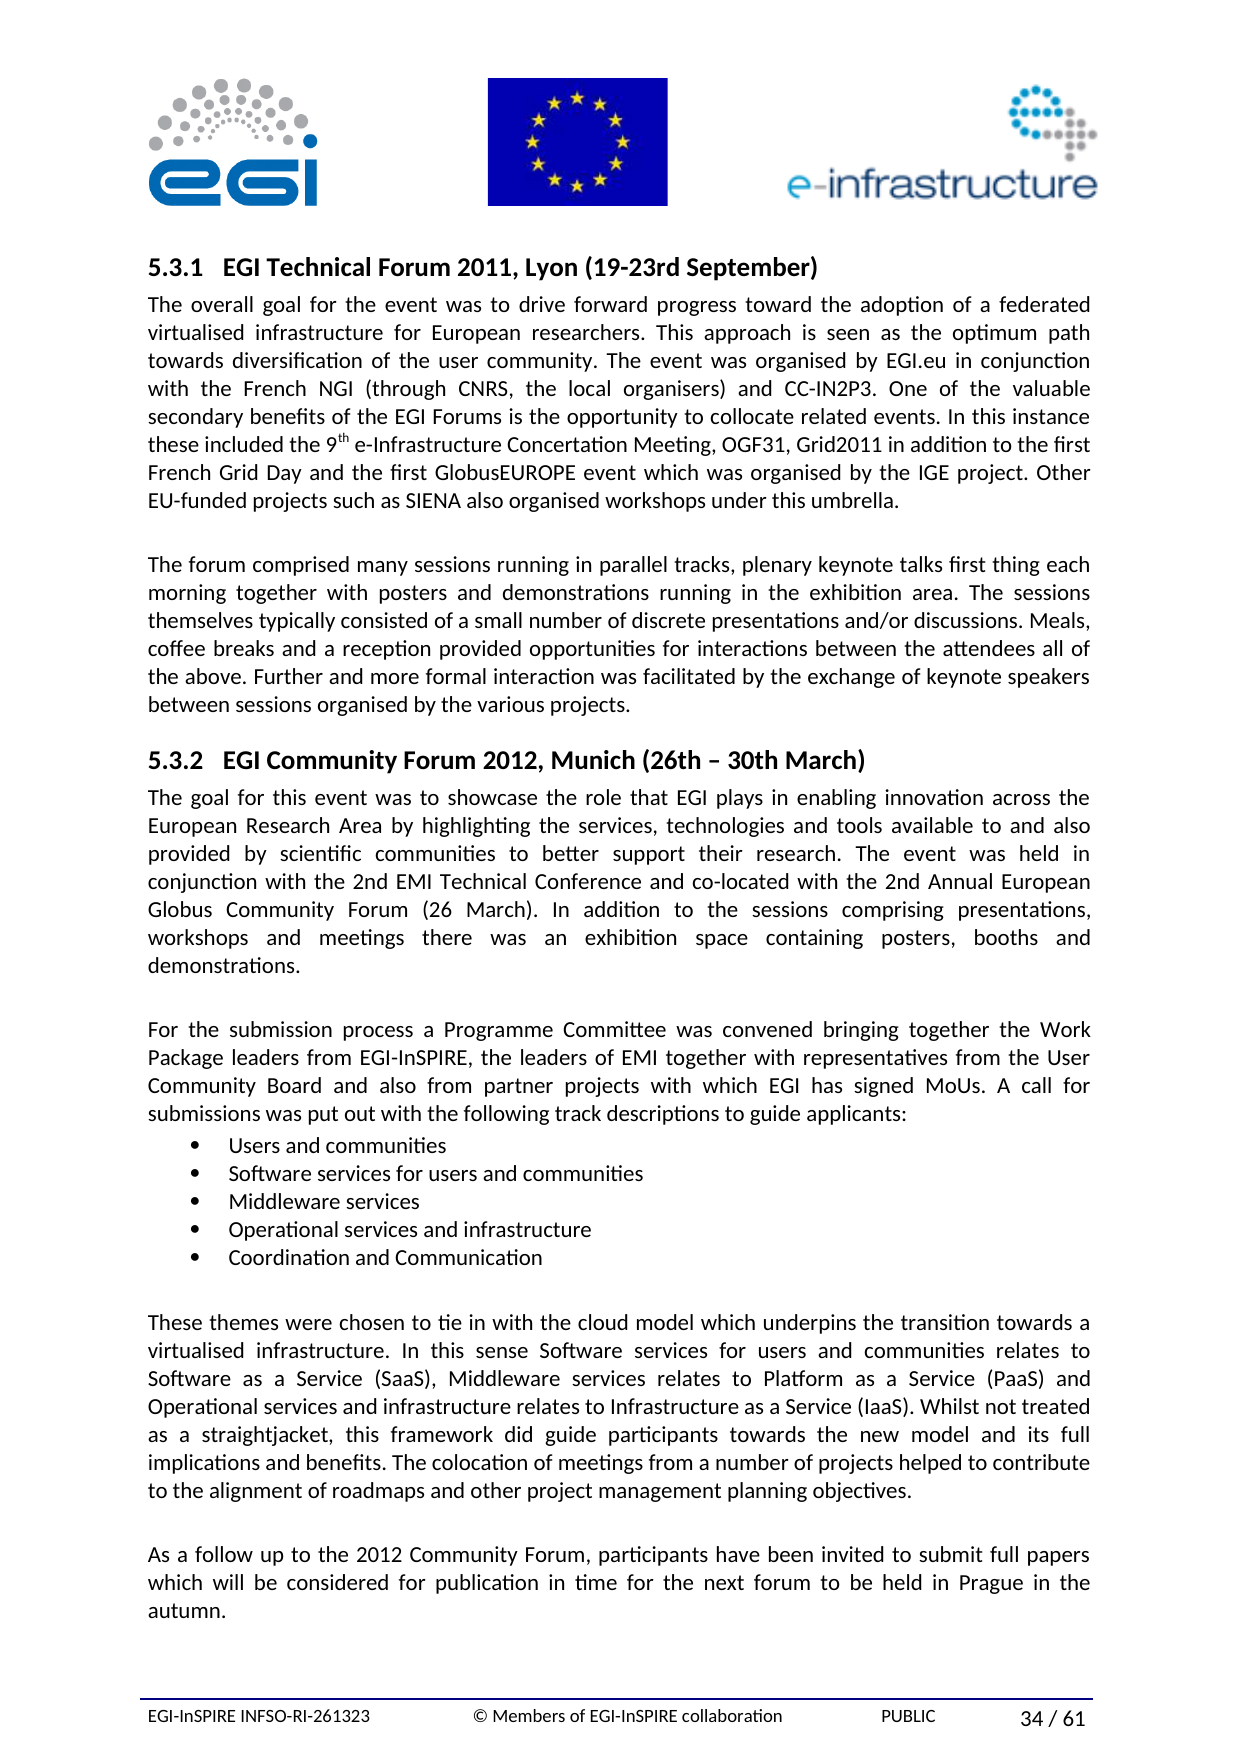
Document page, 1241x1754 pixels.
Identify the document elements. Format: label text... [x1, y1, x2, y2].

subtitle EGI Community Forum 2012, Munich (26th – 30th March) [148, 743, 1092, 776]
text For the submission process a Programme Committee was convened bringing together the Work Package leaders from EGI-InSPIRE, the leaders of EMI together with representatives from the User Community Board and also from partner projects with which EGI has signed MoUs. A call for submissions was put out with the following track descriptions to guide applicants: [148, 1015, 1092, 1127]
list Coordination and Communication [191, 1243, 1092, 1272]
list Operational services and infrastructure [191, 1216, 1092, 1243]
subtitle EGI Technical Forum 2011, Lyon (19-23rd September) [148, 251, 1092, 283]
list Middleware services [191, 1187, 1092, 1216]
text The forum comprised many sessions running in parallel tracks, plenary keynote talks first thing each morning together with posters and demonstrations running in the exhibition area. The sessions themselves typically consisted of a small number of discrete presentations and/or discussions. Meals, coffee breaks and a reception provided opportunities for interactions between the attendees all of the above. Further and more formal interaction was facilitated by the exchange of keynote speakers between sessions organised by the various projects. [148, 550, 1092, 718]
text The overall goal for the event was to drive forward progress toward the adoption of a federated virtualised infrastructure for European researchers. This approach is seen as the optimum path towards diversification of the user community. The event was organised by EGI.eu in conjunction with the French NGI (through CNRS, the local organisers) and CC-IN2P3. One of the valuable secondary benefits of the EGI Forums is the opportunity to collocate related events. In this instance these included the 9th e-Infrastructure Concertation Meeting, OGF31, Grid2011 in addition to the first French Grid Day and the first GlobusEUROPE event which was organised by the IGE project. Other EU-funded projects such as SIENA also organised workshops under this umbrella. [148, 290, 1092, 514]
list Software services for users and communities [191, 1159, 1092, 1187]
picture [780, 78, 1106, 208]
list Users and communities [191, 1131, 1092, 1159]
text As a follow up to the 2012 Community Forum, participants have been invited to submit full papers which will be considered for publication in time for the next forum to be held in Prague in the autumn. [148, 1540, 1092, 1624]
picture [487, 78, 668, 206]
text The goal for this event was to showcase the role that EGI plays in enabling innovation across the European Research Area by highlighting the services, technologies and tools available to and also provided by scientific communities to better support their research. The event was held in conjunction with the 2nd EMI Technical Conference and co-located with the 2nd Annual European Globus Community Forum (26 March). In addition to the sessions comprising presentations, workshops and meetings there was an exhibition space containing posters, booths and demonstrations. [148, 783, 1092, 979]
picture [147, 78, 319, 208]
text These themes were chosen to tie in with the cloud model which underpins the transition towards a virtualised infrastructure. In this sense Software services for users and communities relates to Software as a Service (SaaS), Middleware services relates to Platform as a Service (PaaS) and Operational services and infrastructure relates to Infrastructure as a Service (IaaS). Whilst not treated as a straightjacket, this framework did guide participants towards the new model and its full implications and benefits. The colocation of meetings from a number of projects helped to contribute to the alignment of roadmaps and other project management planning objectives. [148, 1308, 1092, 1504]
